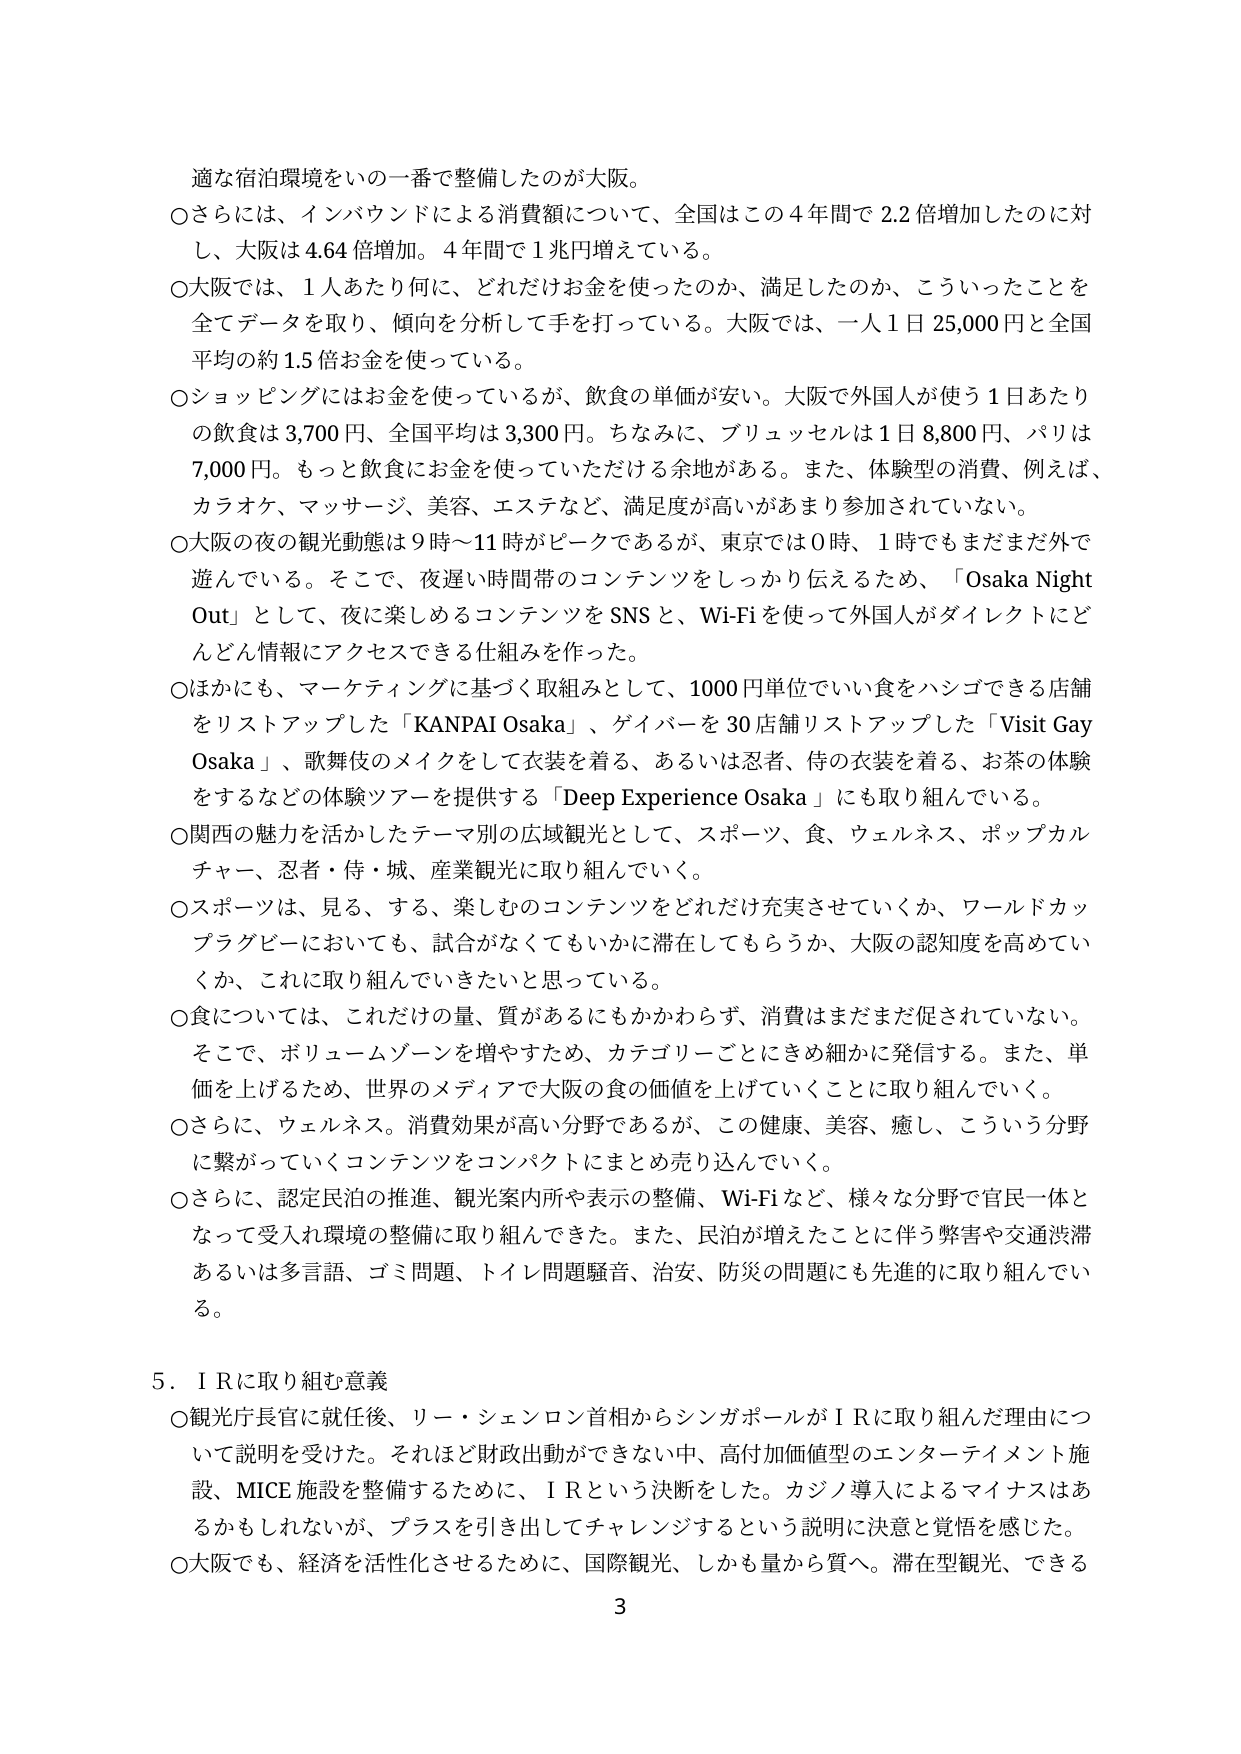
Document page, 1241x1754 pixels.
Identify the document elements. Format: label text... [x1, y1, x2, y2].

text ○スポーツは、見る、する、楽しむのコンテンツをどれだけ充実させていくか、ワールドカップラグビーにおいても、試合がなくてもいかに滞在してもらうか、大阪の認知度を高めていくか、これに取り組んでいきたいと思っている。 [169, 888, 1092, 997]
text ○さらに、認定民泊の推進、観光案内所や表示の整備、Wi-Fiなど、様々な分野で官民一体となって受入れ環境の整備に取り組んできた。また、民泊が増えたことに伴う弊害や交通渋滞、あるいは多言語、ゴミ問題、トイレ問題騒音、治安、防災の問題にも先進的に取り組んでいる。 [169, 1179, 1092, 1325]
text ○大阪の夜の観光動態は９時～11時がピークであるが、東京では０時、１時でもまだまだ外で遊んでいる。そこで、夜遅い時間帯のコンテンツをしっかり伝えるため、「Osaka Night Out」として、夜に楽しめるコンテンツをSNSと、Wi-Fiを使って外国人がダイレクトにどんどん情報にアクセスできる仕組みを作った。 [169, 523, 1092, 669]
text ○さらに、ウェルネス。消費効果が高い分野であるが、この健康、美容、癒し、こういう分野に繋がっていくコンテンツをコンパクトにまとめ売り込んでいく。 [169, 1106, 1092, 1179]
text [169, 1544, 1092, 1580]
text ５．ＩＲに取り組む意義 [148, 1362, 1092, 1398]
text ○関西の魅力を活かしたテーマ別の広域観光として、スポーツ、食、ウェルネス、ポップカルチャー、忍者・侍・城、産業観光に取り組んでいく。 [169, 815, 1092, 888]
text ○ほかにも、マーケティングに基づく取組みとして、1000円単位でいい食をハシゴできる店舗をリストアップした「KANPAI Osaka」、ゲイバーを30店舗リストアップした「Visit Gay Osaka 」、歌舞伎のメイクをして衣装を着る、あるいは忍者、侍の衣装を着る、お茶の体験をするなどの体験ツアーを提供する「Deep Experience Osaka 」にも取り組んでいる。 [169, 669, 1092, 815]
text ○さらには、インバウンドによる消費額について、全国はこの４年間で2.2倍増加したのに対し、大阪は4.64倍増加。４年間で１兆円増えている。 [169, 195, 1092, 268]
text ○観光庁長官に就任後、リー・シェンロン首相からシンガポールがＩＲに取り組んだ理由について説明を受けた。それほど財政出動ができない中、高付加価値型のエンターテイメント施設、MICE施設を整備するために、ＩＲという決断をした。カジノ導入によるマイナスはあるかもしれないが、プラスを引き出してチャレンジするという説明に決意と覚悟を感じた。 [169, 1398, 1092, 1544]
text ○食については、これだけの量、質があるにもかかわらず、消費はまだまだ促されていない。そこで、ボリュームゾーンを増やすため、カテゴリーごとにきめ細かに発信する。また、単価を上げるため、世界のメディアで大阪の食の価値を上げていくことに取り組んでいく。 [169, 997, 1092, 1106]
text ○大阪では、１人あたり何に、どれだけお金を使ったのか、満足したのか、こういったことを全てデータを取り、傾向を分析して手を打っている。大阪では、一人１日25,000円と全国平均の約1.5倍お金を使っている。 [169, 268, 1092, 377]
text ○ショッピングにはお金を使っているが、飲食の単価が安い。大阪で外国人が使う1日あたりの飲食は3,700円、全国平均は3,300円。ちなみに、ブリュッセルは1日8,800円、パリは7,000円。もっと飲食にお金を使っていただける余地がある。また、体験型の消費、例えば、カラオケ、マッサージ、美容、エステなど、満足度が高いがあまり参加されていない。 [169, 377, 1092, 523]
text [169, 158, 1092, 195]
